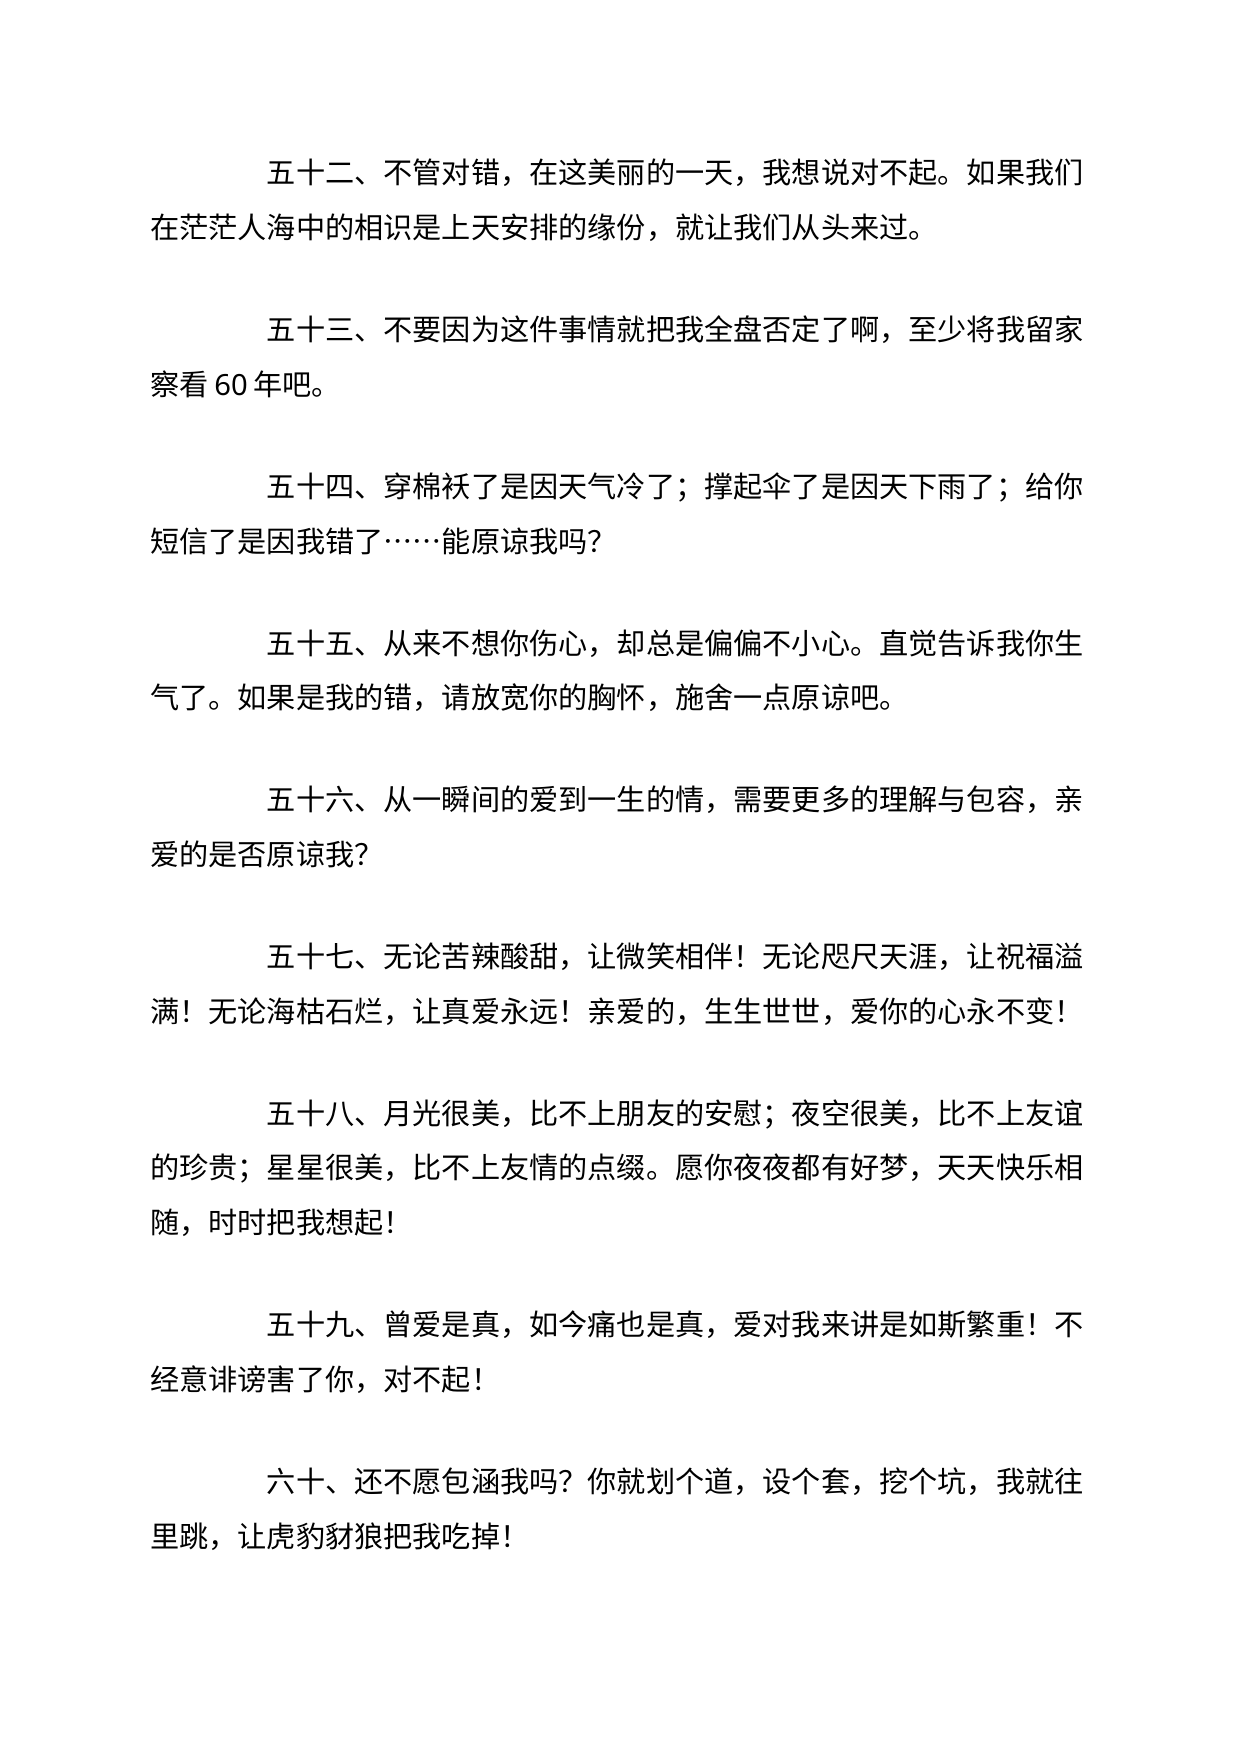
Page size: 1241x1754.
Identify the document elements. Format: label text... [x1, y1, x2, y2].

text 五十三、不要因为这件事情就把我全盘否定了啊，至少将我留家察看60年吧。 [150, 307, 1090, 404]
text 五十八、月光很美，比不上朋友的安慰；夜空很美，比不上友谊的珍贵；星星很美，比不上友情的点缀。愿你夜夜都有好梦，天天快乐相随，时时把我想起！ [150, 1090, 1090, 1242]
text 五十五、从来不想你伤心，却总是偏偏不小心。直觉告诉我你生气了。如果是我的错，请放宽你的胸怀，施舍一点原谅吧。 [150, 620, 1090, 717]
text 五十二、不管对错，在这美丽的一天，我想说对不起。如果我们在茫茫人海中的相识是上天安排的缘份，就让我们从头来过。 [150, 150, 1090, 247]
text 六十、还不愿包涵我吗？你就划个道，设个套，挖个坑，我就往里跳，让虎豹豺狼把我吃掉！ [150, 1458, 1090, 1556]
text 五十四、穿棉袄了是因天气冷了；撑起伞了是因天下雨了；给你短信了是因我错了……能原谅我吗？ [150, 463, 1090, 561]
text 五十六、从一瞬间的爱到一生的情，需要更多的理解与包容，亲爱的是否原谅我？ [150, 777, 1090, 874]
text 五十七、无论苦辣酸甜，让微笑相伴！无论咫尺天涯，让祝福溢满！无论海枯石烂，让真爱永远！亲爱的，生生世世，爱你的心永不变！ [150, 933, 1090, 1031]
text 五十九、曾爱是真，如今痛也是真，爱对我来讲是如斯繁重！不经意诽谤害了你，对不起！ [150, 1302, 1090, 1399]
